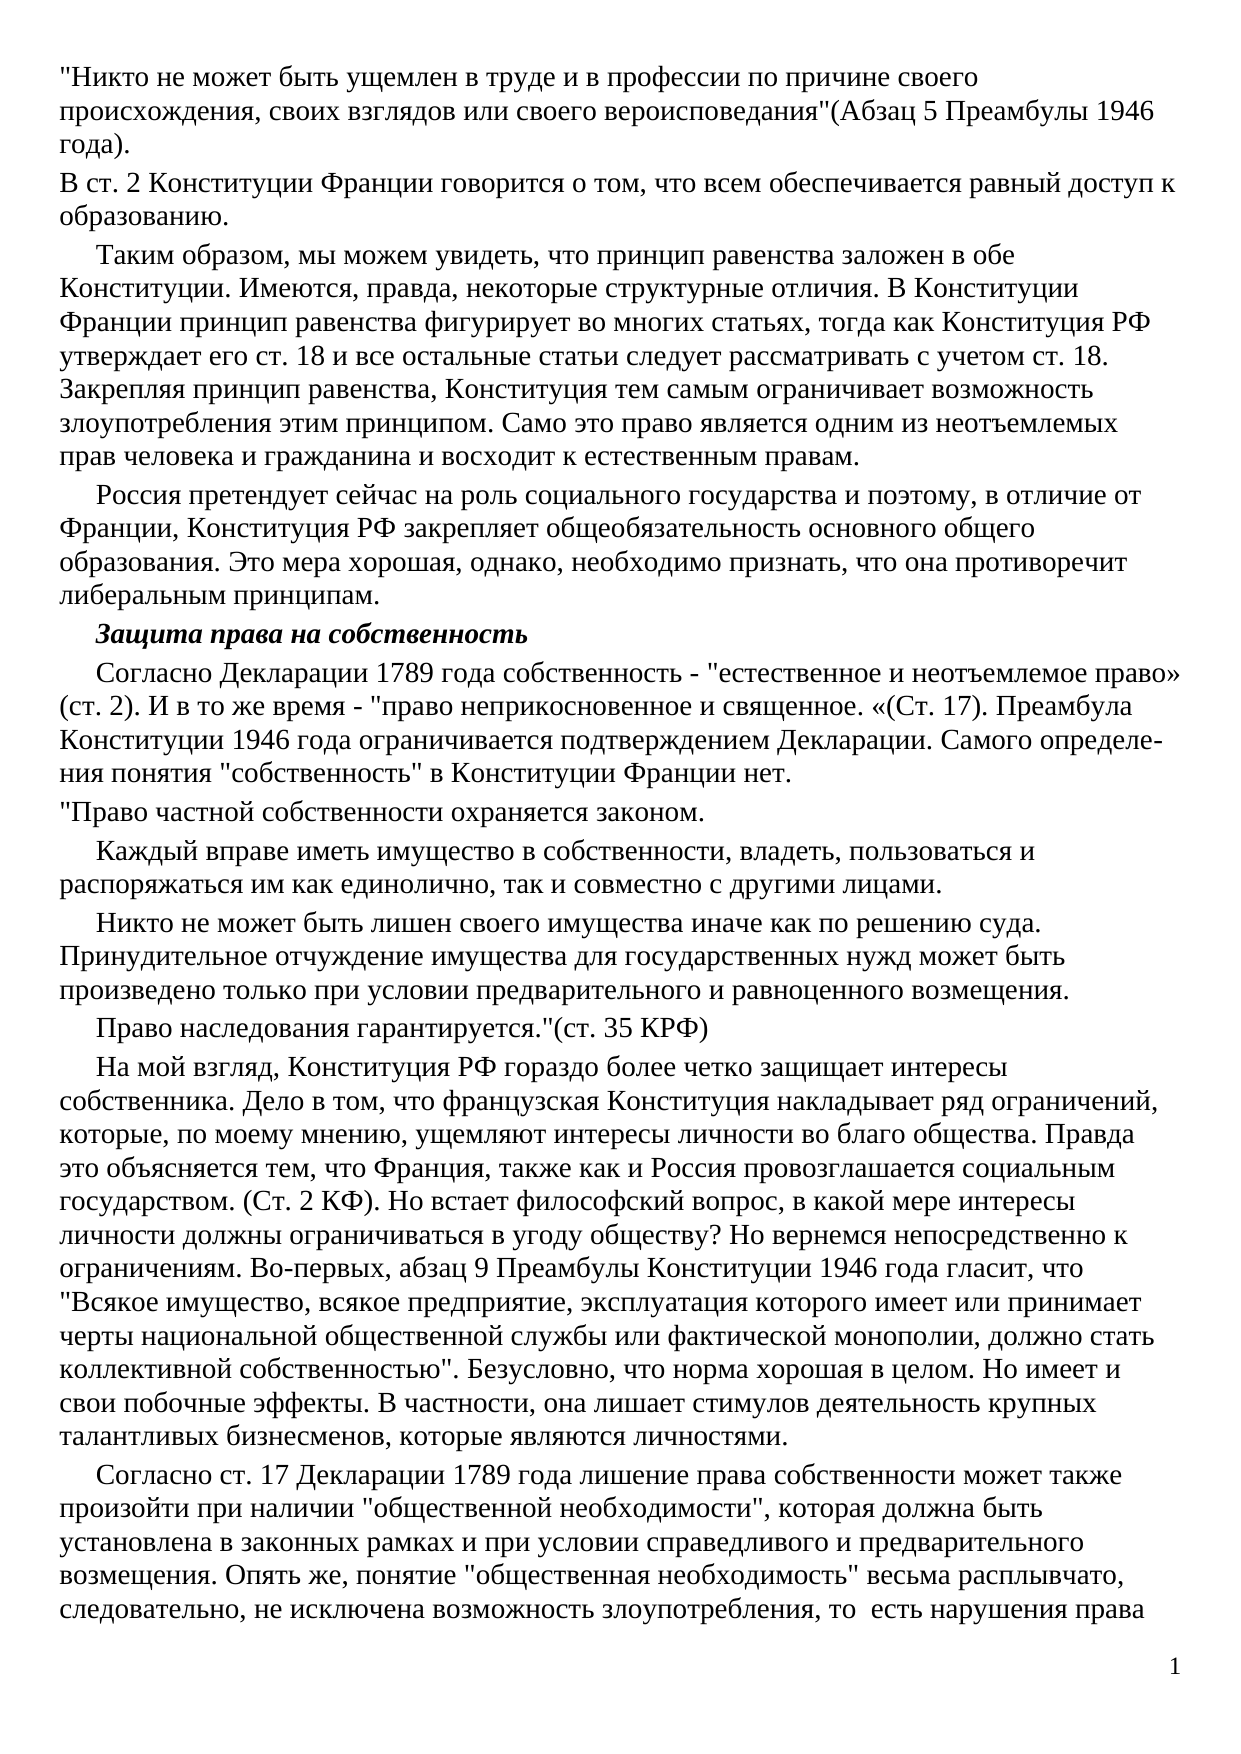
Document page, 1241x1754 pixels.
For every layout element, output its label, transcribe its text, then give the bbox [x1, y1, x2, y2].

text Таким образом, мы можем увидеть, что принцип равенства заложен в обе Конституции. Имеются, правда, некоторые структурные отличия. В Конституции Франции принцип равенства фигурирует во многих статьях, тогда как Конституция РФ утверждает его ст. 18 и все остальные статьи следует рассматривать с учетом ст. 18. Закрепляя принцип равенства, Конституция тем самым ограничивает возможность злоупотребления этим принципом. Само это право является одним из неотъемлемых прав человека и гражданина и восходит к естественным правам. [59, 237, 1181, 472]
text Россия претендует сейчас на роль социального государства и поэтому, в отличие от Франции, Конституция РФ закрепляет общеобязательность основного общего образования. Это мера хорошая, однако, необходимо признать, что она противоречит либеральным принципам. [59, 477, 1181, 611]
text "Никто не может быть ущемлен в труде и в профессии по причине своего происхождения, своих взглядов или своего вероисповедания"(Абзац 5 Преамбулы 1946 года). [59, 59, 1181, 160]
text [59, 1457, 1181, 1624]
text "Право частной собственности охраняется законом. [59, 794, 1181, 828]
text Защита права на собственность [59, 616, 1181, 650]
text В ст. 2 Конституции Франции говорится о том, что всем обеспечивается равный доступ к образованию. [59, 165, 1181, 232]
text Каждый вправе иметь имущество в собственности, владеть, пользоваться и распоряжаться им как единолично, так и совместно с другими лицами. [59, 833, 1181, 900]
text Право наследования гарантируется."(ст. 35 КРФ) [59, 1011, 1181, 1044]
text Согласно Декларации 1789 года собственность - "естественное и неотъемлемое право» (ст. 2). И в то же время - "право неприкосновенное и священное. «(Ст. 17). Преамбула Конституции 1946 года ограничивается подтверждением Декларации. Самого определения понятия "собственность" в Конституции Франции нет. [59, 655, 1181, 789]
text Никто не может быть лишен своего имущества иначе как по решению суда. Принудительное отчуждение имущества для государственных нужд может быть произведено только при условии предварительного и равноценного возмещения. [59, 905, 1181, 1006]
text На мой взгляд, Конституция РФ гораздо более четко защищает интересы собственника. Дело в том, что французская Конституция накладывает ряд ограничений, которые, по моему мнению, ущемляют интересы личности во благо общества. Правда это объясняется тем, что Франция, также как и Россия провозглашается социальным государством. (Ст. 2 КФ). Но встает философский вопрос, в какой мере интересы личности должны ограничиваться в угоду обществу? Но вернемся непосредственно к ограничениям. Во-первых, абзац 9 Преамбулы Конституции 1946 года гласит, что "Всякое имущество, всякое предприятие, эксплуатация которого имеет или принимает черты национальной общественной службы или фактической монополии, должно стать коллективной собственностью". Безусловно, что норма хорошая в целом. Но имеет и свои побочные эффекты. В частности, она лишает стимулов деятельность крупных талантливых бизнесменов, которые являются личностями. [59, 1049, 1181, 1452]
